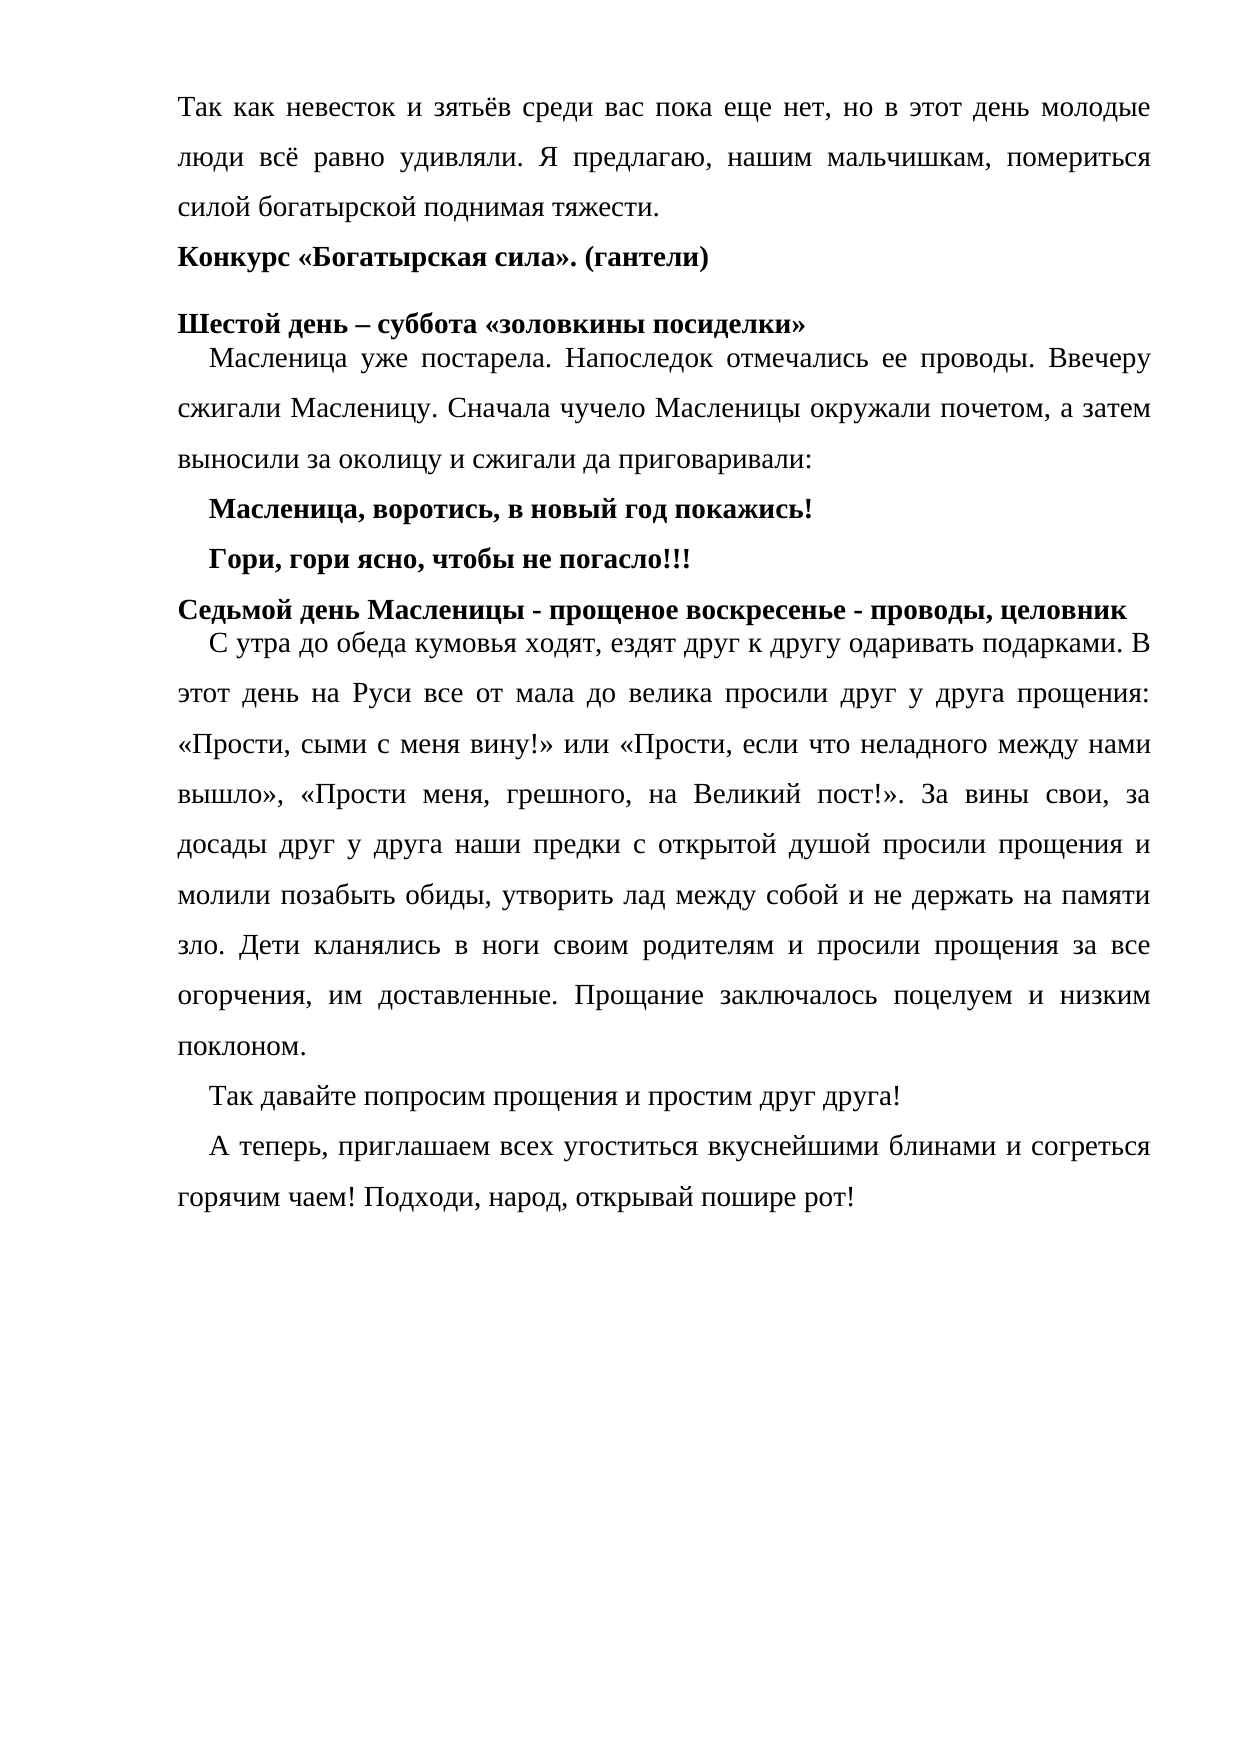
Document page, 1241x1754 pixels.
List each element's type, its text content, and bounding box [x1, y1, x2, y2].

text С утра до обеда кумовья ходят, ездят друг к другу одаривать подарками. В этот день на Руси все от мала до велика просили друг у друга прощения: «Прости, сыми с меня вину!» или «Прости, если что неладного между нами вышло», «Прости меня, грешного, на Великий пост!». За вины свои, за досады друг у друга наши предки с открытой душой просили прощения и молили позабыть обиды, утворить лад между собой и не держать на памяти зло. Дети кланялись в ноги своим родителям и просили прощения за все огорчения, им доставленные. Прощание заключалось поцелуем и низким поклоном. [177, 625, 1152, 1061]
text Так как невесток и зятьёв среди вас пока еще нет, но в этот день молодые люди всё равно удивляли. Я предлагаю, нашим мальчишкам, помериться силой богатырской поднимая тяжести. [177, 89, 1152, 223]
text Так давайте попросим прощения и простим друг друга! [177, 1078, 1152, 1112]
text А теперь, приглашаем всех угоститься вкуснейшими блинами и согреться горячим чаем! Подходи, народ, открывай пошире рот! [177, 1128, 1152, 1212]
text Масленица, воротись, в новый год покажись! [177, 491, 1152, 525]
text Шестой день – суббота «золовкины посиделки» [177, 307, 1152, 340]
text Гори, гори ясно, чтобы не погасло!!! [177, 541, 1152, 575]
text Масленица уже постарела. Напоследок отмечались ее проводы. Ввечеру сжигали Масленицу. Сначала чучело Масленицы окружали почетом, а затем выносили за околицу и сжигали да приговаривали: [177, 340, 1152, 474]
text Конкурс «Богатырская сила». (гантели) [177, 239, 1152, 273]
text Седьмой день Масленицы - прощеное воскресенье - проводы, целовник [177, 592, 1152, 625]
